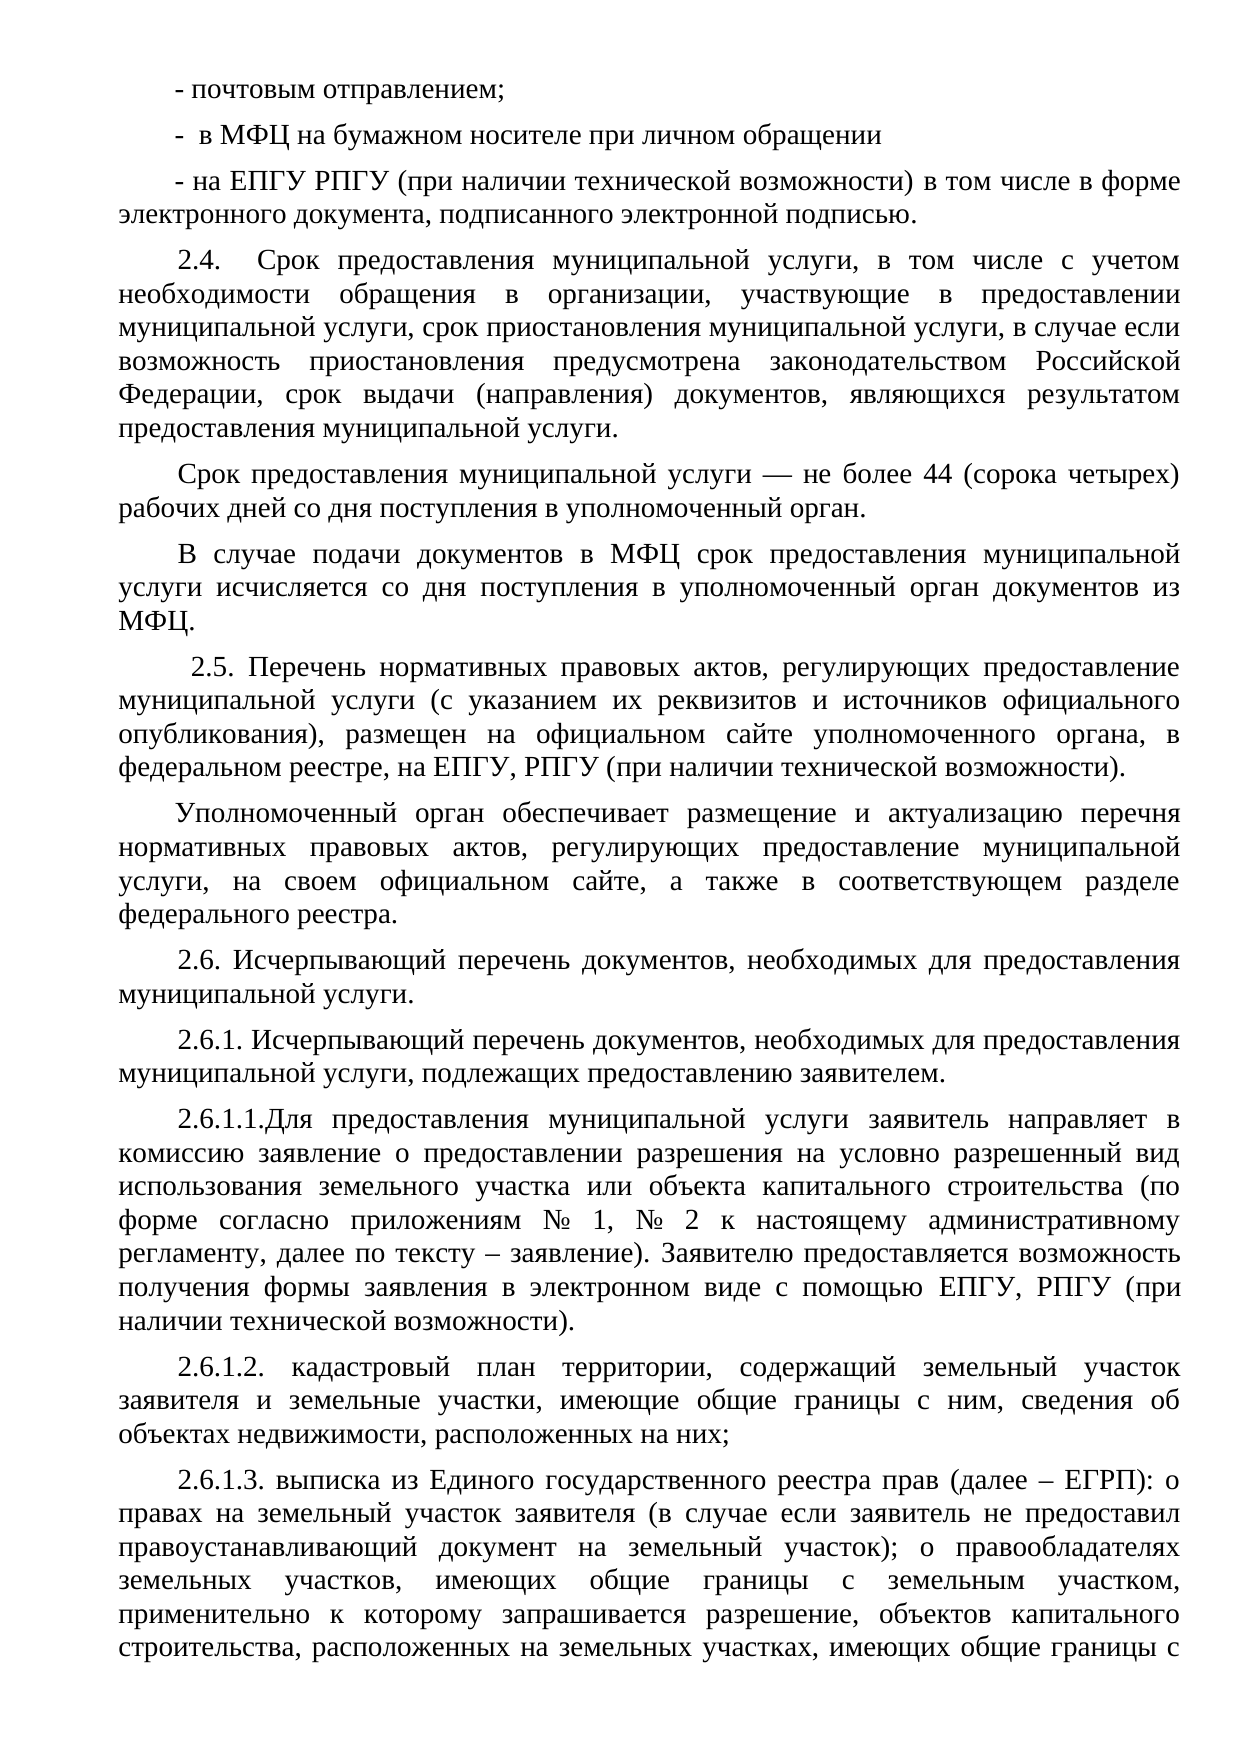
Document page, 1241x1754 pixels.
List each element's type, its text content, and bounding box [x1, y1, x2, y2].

text 2.6.1.1.Для предоставления муниципальной услуги заявитель направляет в комиссию заявление о предоставлении разрешения на условно разрешенный вид использования земельного участка или объекта капитального строительства (по форме согласно приложениям № 1, № 2 к настоящему административному регламенту, далее по тексту – заявление). Заявителю предоставляется возможность получения формы заявления в электронном виде с помощью ЕПГУ, РПГУ (при наличии технической возможности). [118, 1101, 1181, 1336]
text Уполномоченный орган обеспечивает размещение и актуализацию перечня нормативных правовых актов, регулирующих предоставление муниципальной услуги, на своем официальном сайте, а также в соответствующем разделе федерального реестра. [118, 796, 1181, 930]
text 2.6.1.2. кадастровый план территории, содержащий земельный участок заявителя и земельные участки, имеющие общие границы с ним, сведения об объектах недвижимости, расположенных на них; [118, 1349, 1181, 1449]
text 2.5. Перечень нормативных правовых актов, регулирующих предоставление муниципальной услуги (с указанием их реквизитов и источников официального опубликования), размещен на официальном сайте уполномоченного органа, в федеральном реестре, на ЕПГУ, РПГУ (при наличии технической возможности). [118, 649, 1181, 783]
text 2.6. Исчерпывающий перечень документов, необходимых для предоставления муниципальной услуги. [118, 942, 1181, 1009]
text Срок предоставления муниципальной услуги — не более 44 (сорока четырех) рабочих дней со дня поступления в уполномоченный орган. [118, 456, 1181, 523]
text 2.6.1. Исчерпывающий перечень документов, необходимых для предоставления муниципальной услуги, подлежащих предоставлению заявителем. [118, 1022, 1181, 1089]
text - на ЕПГУ РПГУ (при наличии технической возможности) в том числе в форме электронного документа, подписанного электронной подписью. [118, 163, 1181, 230]
text - в МФЦ на бумажном носителе при личном обращении [118, 117, 1181, 150]
text - почтовым отправлением; [118, 71, 1181, 104]
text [118, 1462, 1181, 1663]
text 2.4. Срок предоставления муниципальной услуги, в том числе с учетом необходимости обращения в организации, участвующие в предоставлении муниципальной услуги, срок приостановления муниципальной услуги, в случае если возможность приостановления предусмотрена законодательством Российской Федерации, срок выдачи (направления) документов, являющихся результатом предоставления муниципальной услуги. [118, 242, 1181, 444]
text В случае подачи документов в МФЦ срок предоставления муниципальной услуги исчисляется со дня поступления в уполномоченный орган документов из МФЦ. [118, 536, 1181, 636]
